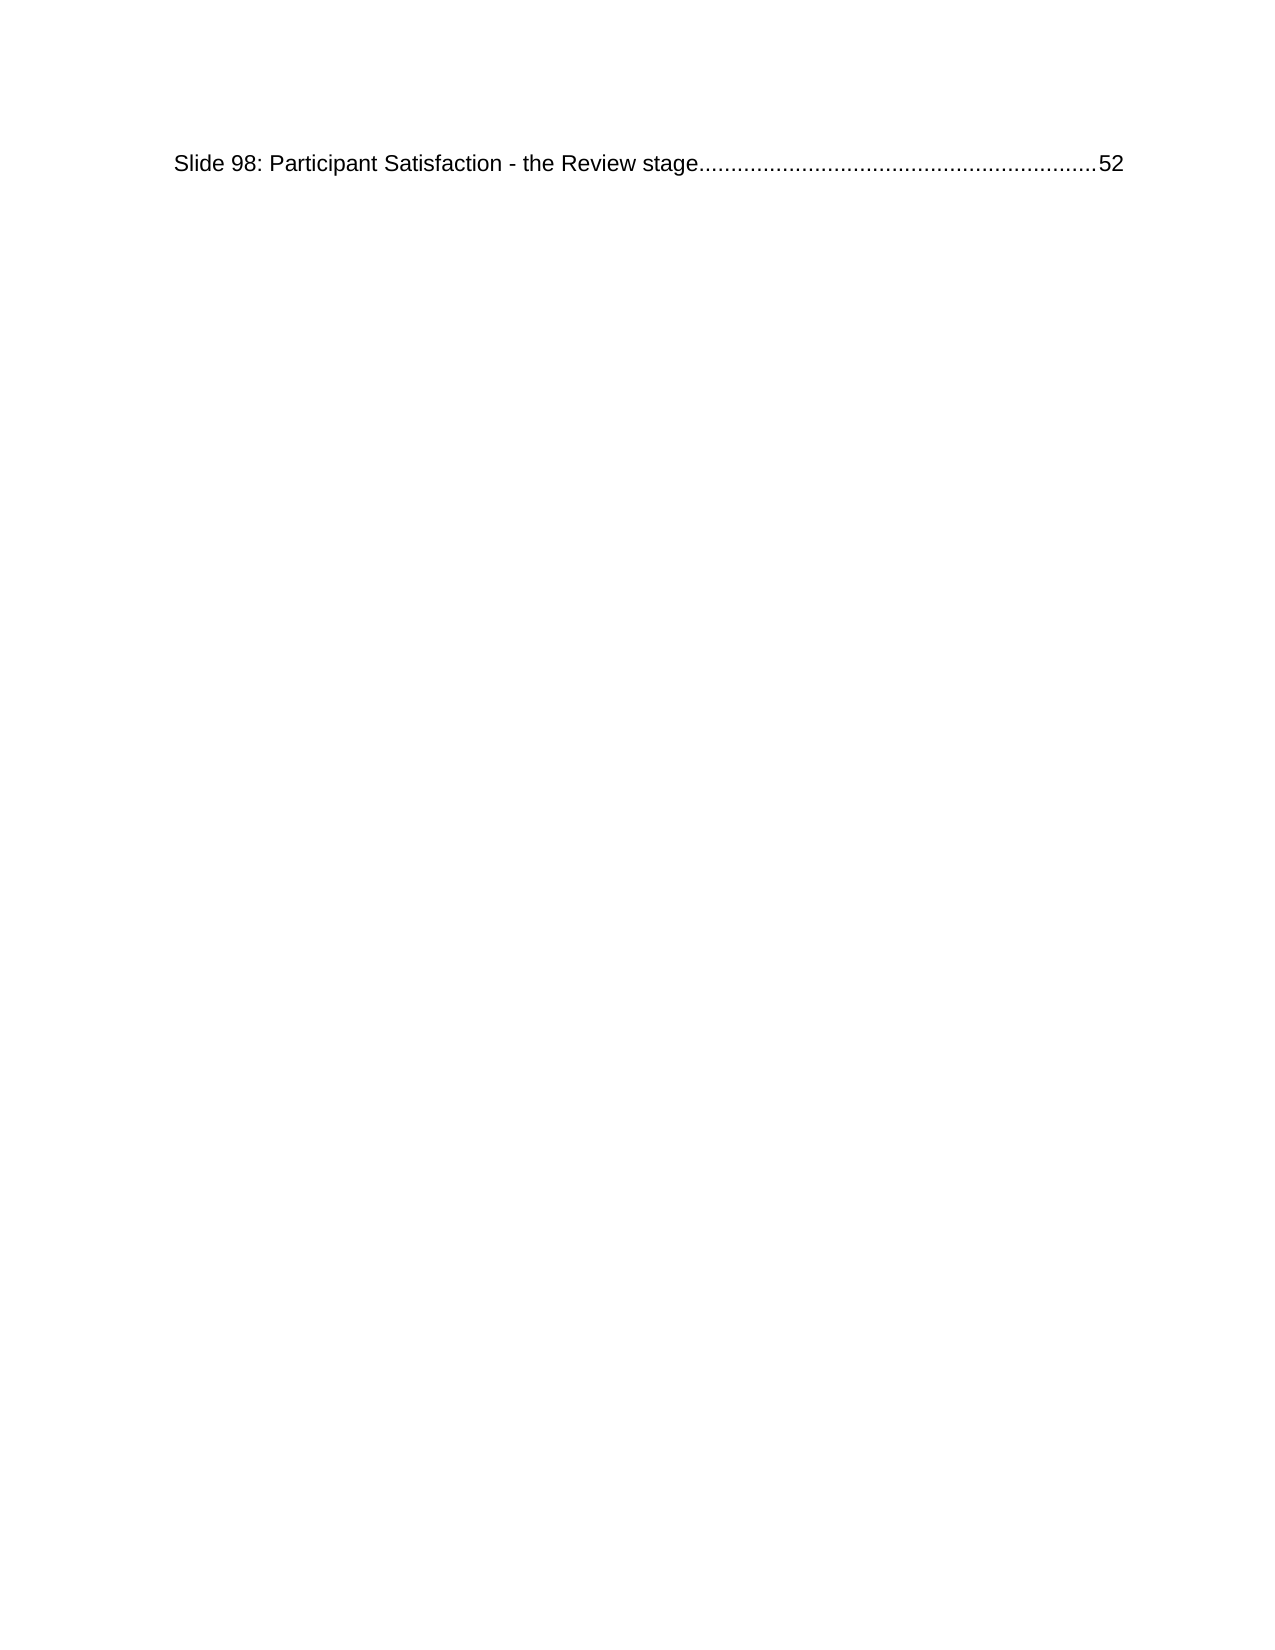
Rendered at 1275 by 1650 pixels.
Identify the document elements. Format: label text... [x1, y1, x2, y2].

text Slide 98: Participant Satisfaction - the Review stage 52 [174, 150, 1125, 176]
